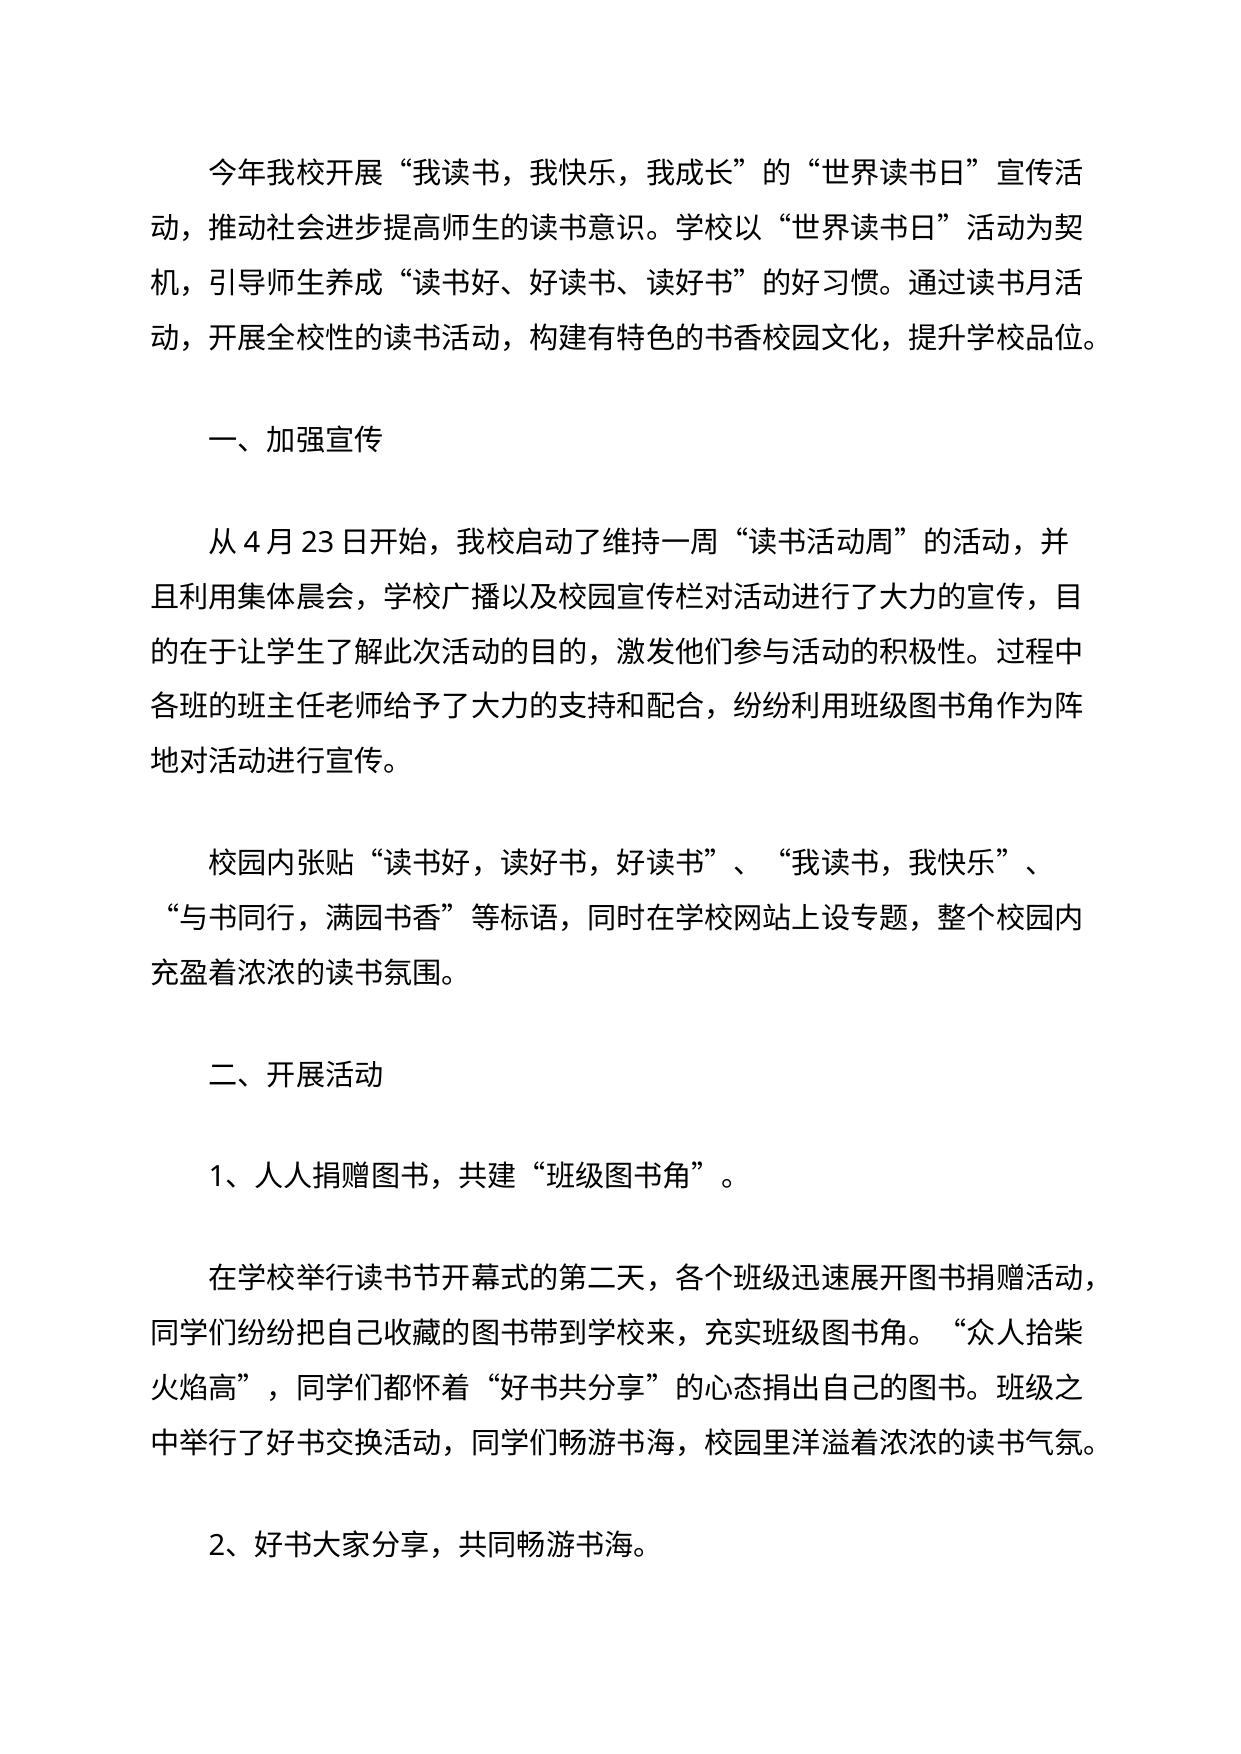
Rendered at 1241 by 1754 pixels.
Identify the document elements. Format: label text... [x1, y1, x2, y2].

text 1、人人捐赠图书，共建“班级图书角”。 [150, 1153, 1090, 1195]
text 校园内张贴“读书好，读好书，好读书”、“我读书，我快乐”、“与书同行，满园书香”等标语，同时在学校网站上设专题，整个校园内充盈着浓浓的读书氛围。 [150, 840, 1090, 992]
text 一、加强宣传 [150, 416, 1090, 459]
text 2、好书大家分享，共同畅游书海。 [150, 1521, 1090, 1564]
text 在学校举行读书节开幕式的第二天，各个班级迅速展开图书捐赠活动，同学们纷纷把自己收藏的图书带到学校来，充实班级图书角。“众人拾柴火焰高”，同学们都怀着“好书共分享”的心态捐出自己的图书。班级之中举行了好书交换活动，同学们畅游书海，校园里洋溢着浓浓的读书气氛。 [150, 1255, 1090, 1462]
text 二、开展活动 [150, 1051, 1090, 1093]
text 今年我校开展“我读书，我快乐，我成长”的“世界读书日”宣传活动，推动社会进步提高师生的读书意识。学校以“世界读书日”活动为契机，引导师生养成“读书好、好读书、读好书”的好习惯。通过读书月活动，开展全校性的读书活动，构建有特色的书香校园文化，提升学校品位。 [150, 150, 1090, 357]
text 从4月23日开始，我校启动了维持一周“读书活动周”的活动，并且利用集体晨会，学校广播以及校园宣传栏对活动进行了大力的宣传，目的在于让学生了解此次活动的目的，激发他们参与活动的积极性。过程中各班的班主任老师给予了大力的支持和配合，纷纷利用班级图书角作为阵地对活动进行宣传。 [150, 518, 1090, 780]
